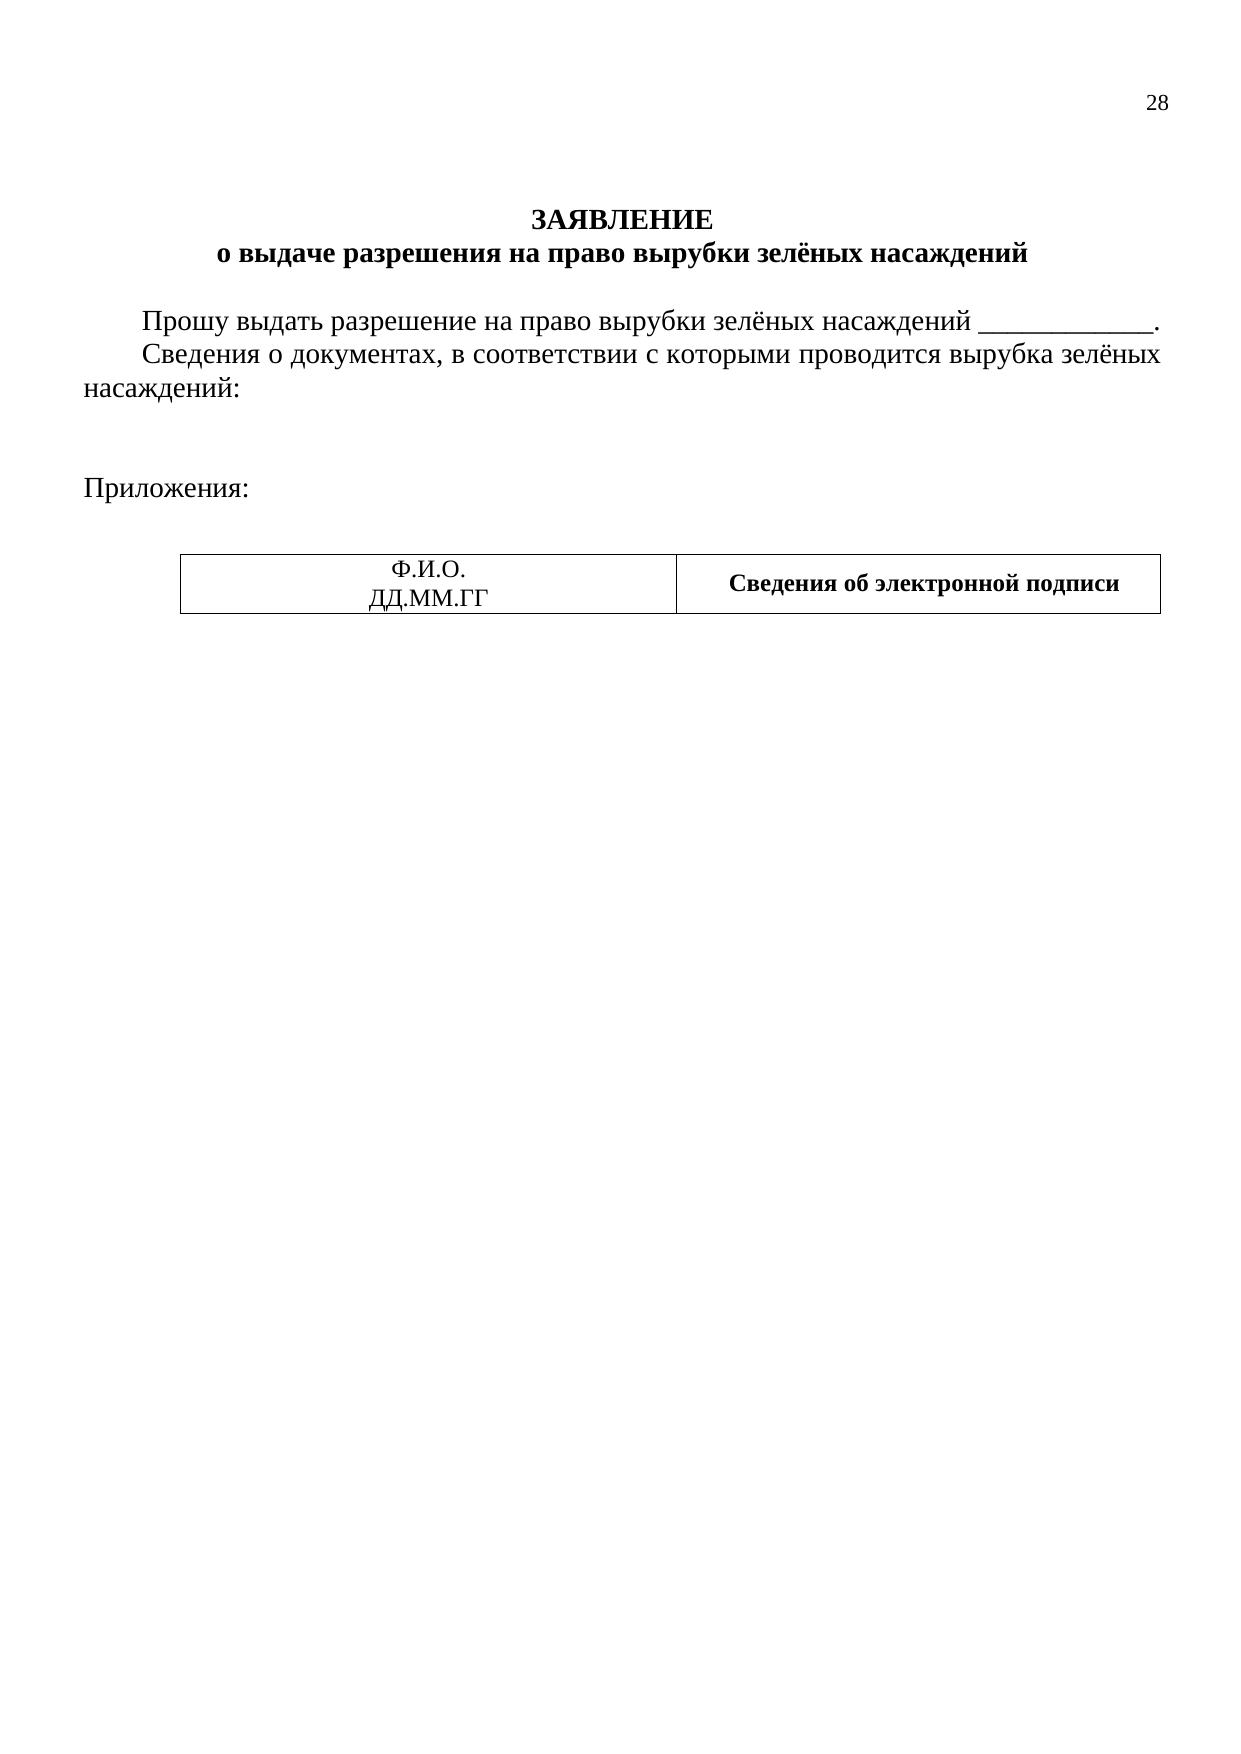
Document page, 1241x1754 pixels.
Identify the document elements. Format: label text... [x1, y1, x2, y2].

text Приложения: [83, 470, 1161, 504]
text Сведения о документах, в соответствии с которыми проводится вырубка зелёных насаждений: [83, 336, 1161, 403]
text о выдаче разрешения на право вырубки зелёных насаждений [83, 236, 1161, 269]
subtitle ЗАЯВЛЕНИЕ [83, 202, 1161, 236]
text Прошу выдать разрешение на право вырубки зелёных насаждений ____________. [83, 303, 1240, 336]
